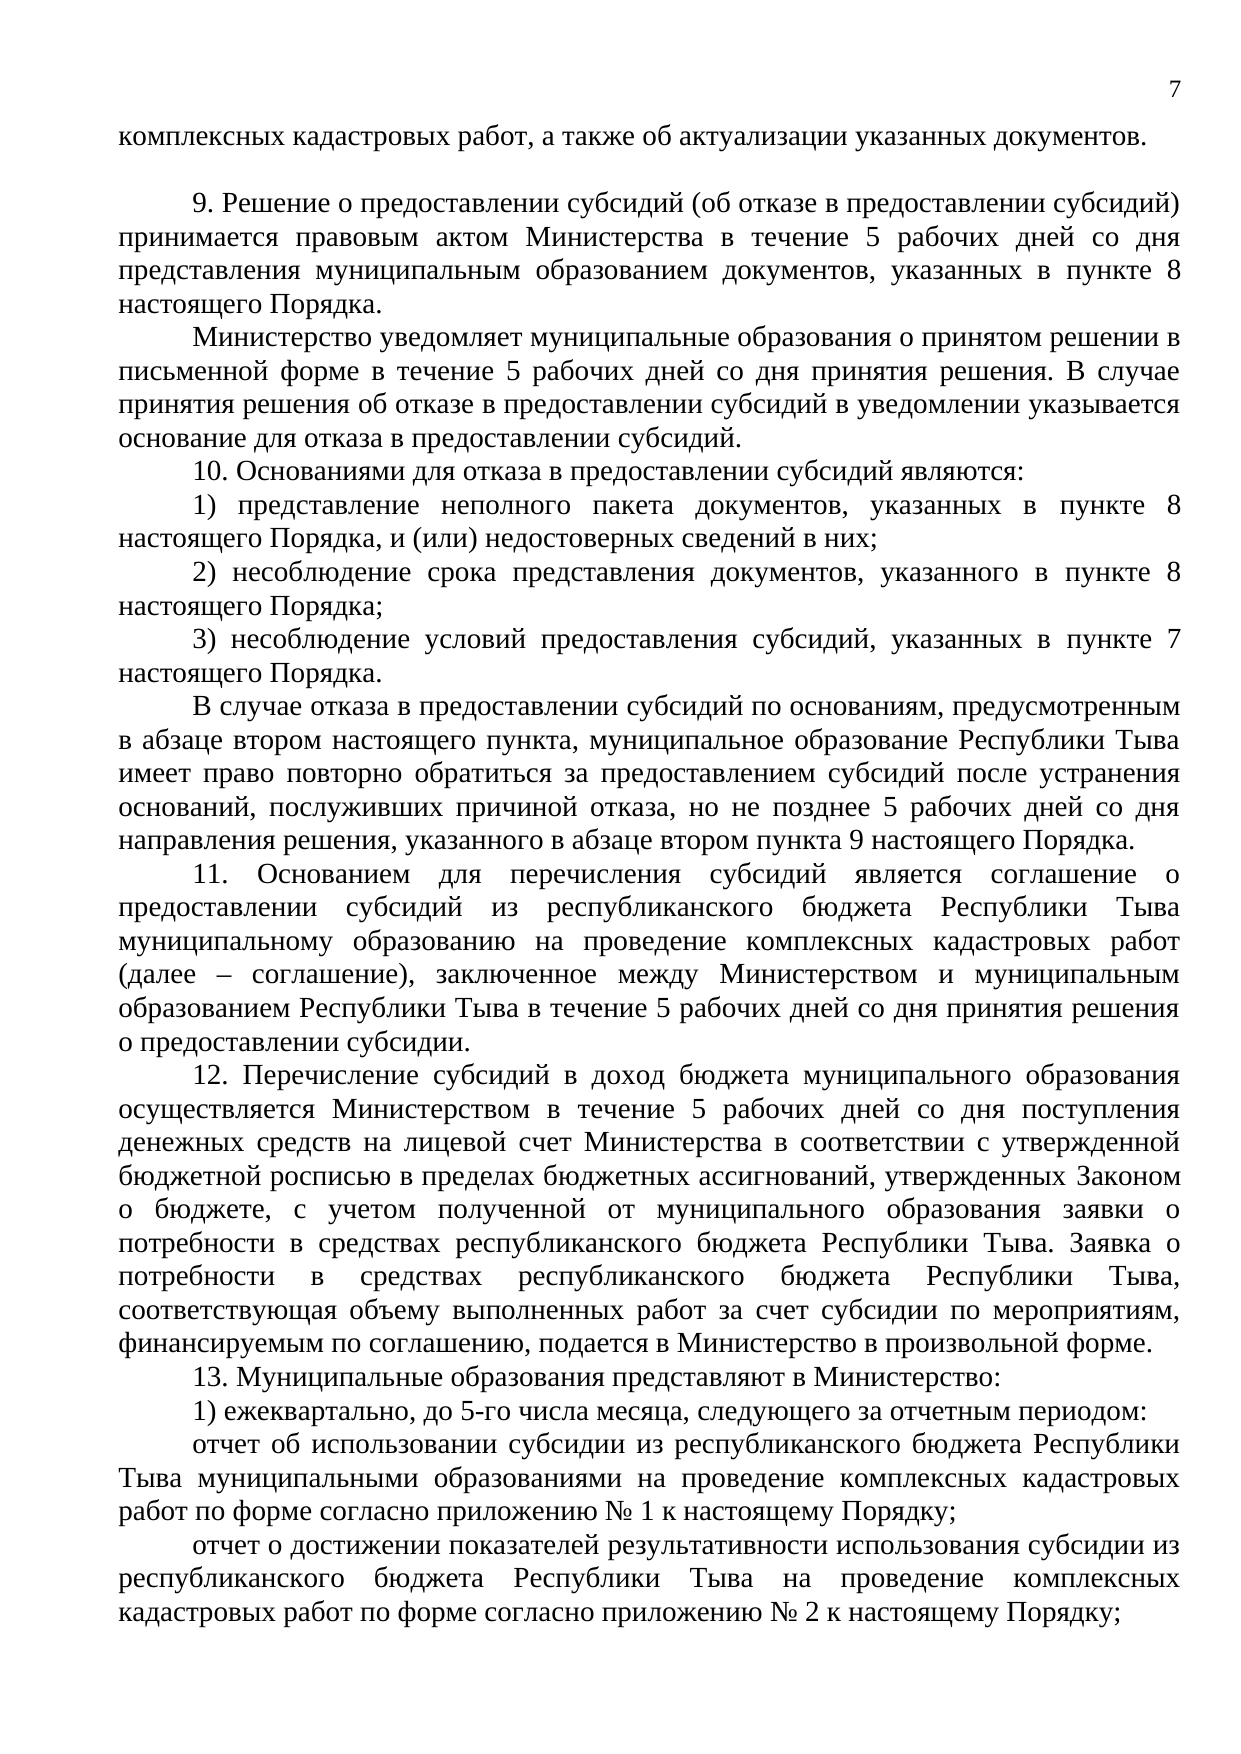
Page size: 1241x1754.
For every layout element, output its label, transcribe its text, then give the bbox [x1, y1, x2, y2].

text 13. Муниципальные образования представляют в Министерство: [118, 1359, 1181, 1393]
text 3) несоблюдение условий предоставления субсидий, указанных в пункте 7 настоящего Порядка. [118, 621, 1181, 688]
text 1) представление неполного пакета документов, указанных в пункте 8 настоящего Порядка, и (или) недостоверных сведений в них; [118, 487, 1181, 554]
text 2) несоблюдение срока представления документов, указанного в пункте 8 настоящего Порядка; [118, 554, 1181, 621]
text 10. Основаниями для отказа в предоставлении субсидий являются: [118, 453, 1181, 487]
text 1) ежеквартально, до 5-го числа месяца, следующего за отчетным периодом: [118, 1393, 1181, 1426]
text отчет об использовании субсидии из республиканского бюджета Республики Тыва муниципальными образованиями на проведение комплексных кадастровых работ по форме согласно приложению № 1 к настоящему Порядку; [118, 1426, 1181, 1527]
text отчет о достижении показателей результативности использования субсидии из республиканского бюджета Республики Тыва на проведение комплексных кадастровых работ по форме согласно приложению № 2 к настоящему Порядку; [118, 1527, 1181, 1627]
text 9. Решение о предоставлении субсидий (об отказе в предоставлении субсидий) принимается правовым актом Министерства в течение 5 рабочих дней со дня представления муниципальным образованием документов, указанных в пункте 8 настоящего Порядка. [118, 185, 1181, 319]
text 11. Основанием для перечисления субсидий является соглашение о предоставлении субсидий из республиканского бюджета Республики Тыва муниципальному образованию на проведение комплексных кадастровых работ (далее – соглашение), заключенное между Министерством и муниципальным образованием Республики Тыва в течение 5 рабочих дней со дня принятия решения о предоставлении субсидии. [118, 856, 1181, 1057]
text В случае отказа в предоставлении субсидий по основаниям, предусмотренным в абзаце втором настоящего пункта, муниципальное образование Республики Тыва имеет право повторно обратиться за предоставлением субсидий после устранения оснований, послуживших причиной отказа, но не позднее 5 рабочих дней со дня направления решения, указанного в абзаце втором пункта 9 настоящего Порядка. [118, 688, 1181, 856]
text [118, 118, 1181, 152]
text Министерство уведомляет муниципальные образования о принятом решении в письменной форме в течение 5 рабочих дней со дня принятия решения. В случае принятия решения об отказе в предоставлении субсидий в уведомлении указывается основание для отказа в предоставлении субсидий. [118, 319, 1181, 453]
text 12. Перечисление субсидий в доход бюджета муниципального образования осуществляется Министерством в течение 5 рабочих дней со дня поступления денежных средств на лицевой счет Министерства в соответствии с утвержденной бюджетной росписью в пределах бюджетных ассигнований, утвержденных Законом о бюджете, с учетом полученной от муниципального образования заявки о потребности в средствах республиканского бюджета Республики Тыва. Заявка о потребности в средствах республиканского бюджета Республики Тыва, соответствующая объему выполненных работ за счет субсидии по мероприятиям, финансируемым по соглашению, подается в Министерство в произвольной форме. [118, 1057, 1181, 1359]
